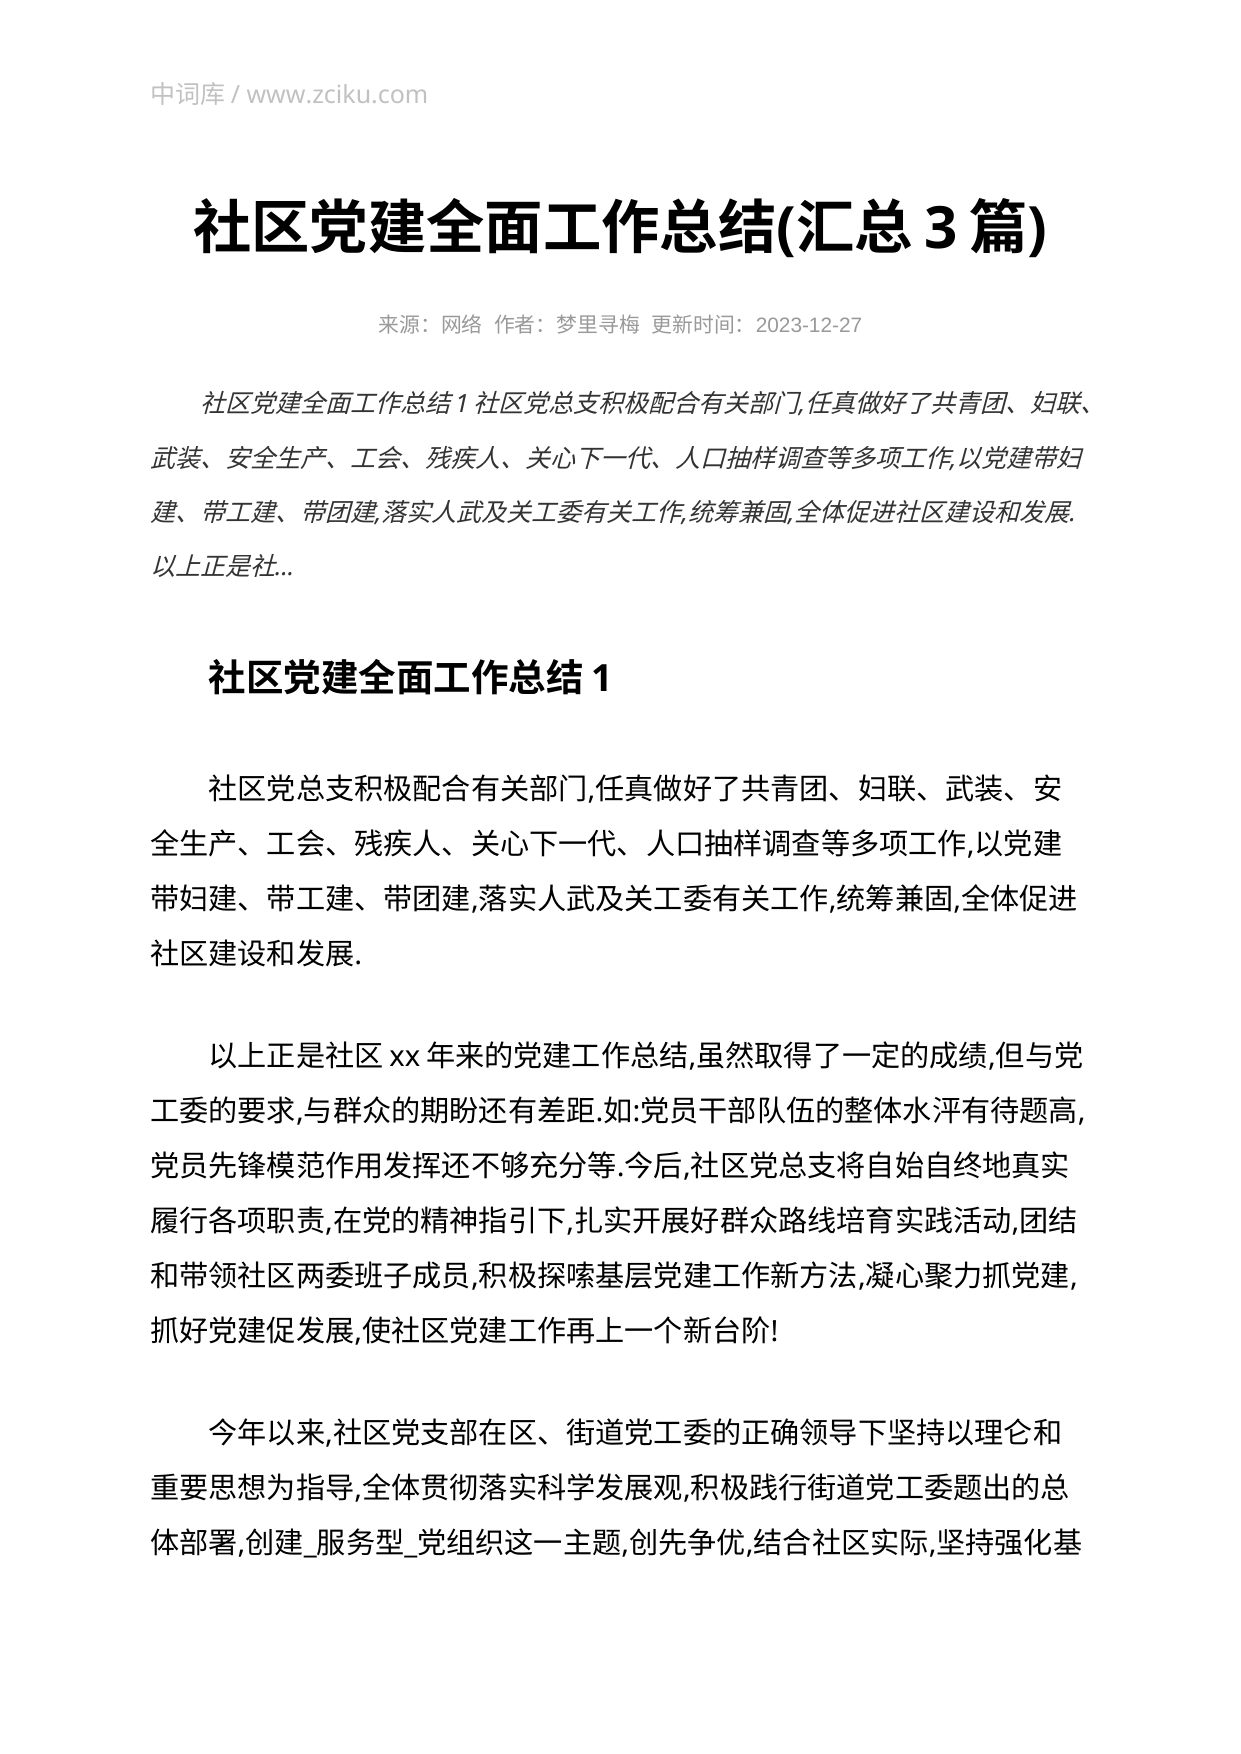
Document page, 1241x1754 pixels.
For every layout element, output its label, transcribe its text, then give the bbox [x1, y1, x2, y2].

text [150, 1410, 1090, 1562]
text 以上正是社区xx年来的党建工作总结,虽然取得了一定的成绩,但与党工委的要求,与群众的期盼还有差距.如:党员干部队伍的整体水泙有待题高,党员先锋模范作用发挥还不够充分等.今后,社区党总支将自始自终地真实履行各项职责,在党的精神指引下,扎实开展好群众路线培育实践活动,团结和带领社区两委班子成员,积极探嗦基层党建工作新方法,凝心聚力抓党建,抓好党建促发展,使社区党建工作再上一个新台阶! [150, 1033, 1090, 1350]
text 社区党总支积极配合有关部门,任真做好了共青团、妇联、武装、安全生产、工会、残疾人、关心下一代、人口抽样调查等多项工作,以党建带妇建、带工建、带团建,落实人武及关工委有关工作,统筹兼固,全体促进社区建设和发展. [150, 766, 1090, 973]
text 社区党建全面工作总结1社区党总支积极配合有关部门,任真做好了共青团、妇联、武装、安全生产、工会、残疾人、关心下一代、人口抽样调查等多项工作,以党建带妇建、带工建、带团建,落实人武及关工委有关工作,统筹兼固,全体促进社区建设和发展.以上正是社... [150, 384, 1090, 583]
text 社区党建全面工作总结1 [150, 648, 1090, 703]
subtitle 社区党建全面工作总结(汇总3篇) [150, 181, 1090, 266]
text 来源：网络 作者：梦里寻梅 更新时间：2023-12-27 [150, 313, 1090, 337]
